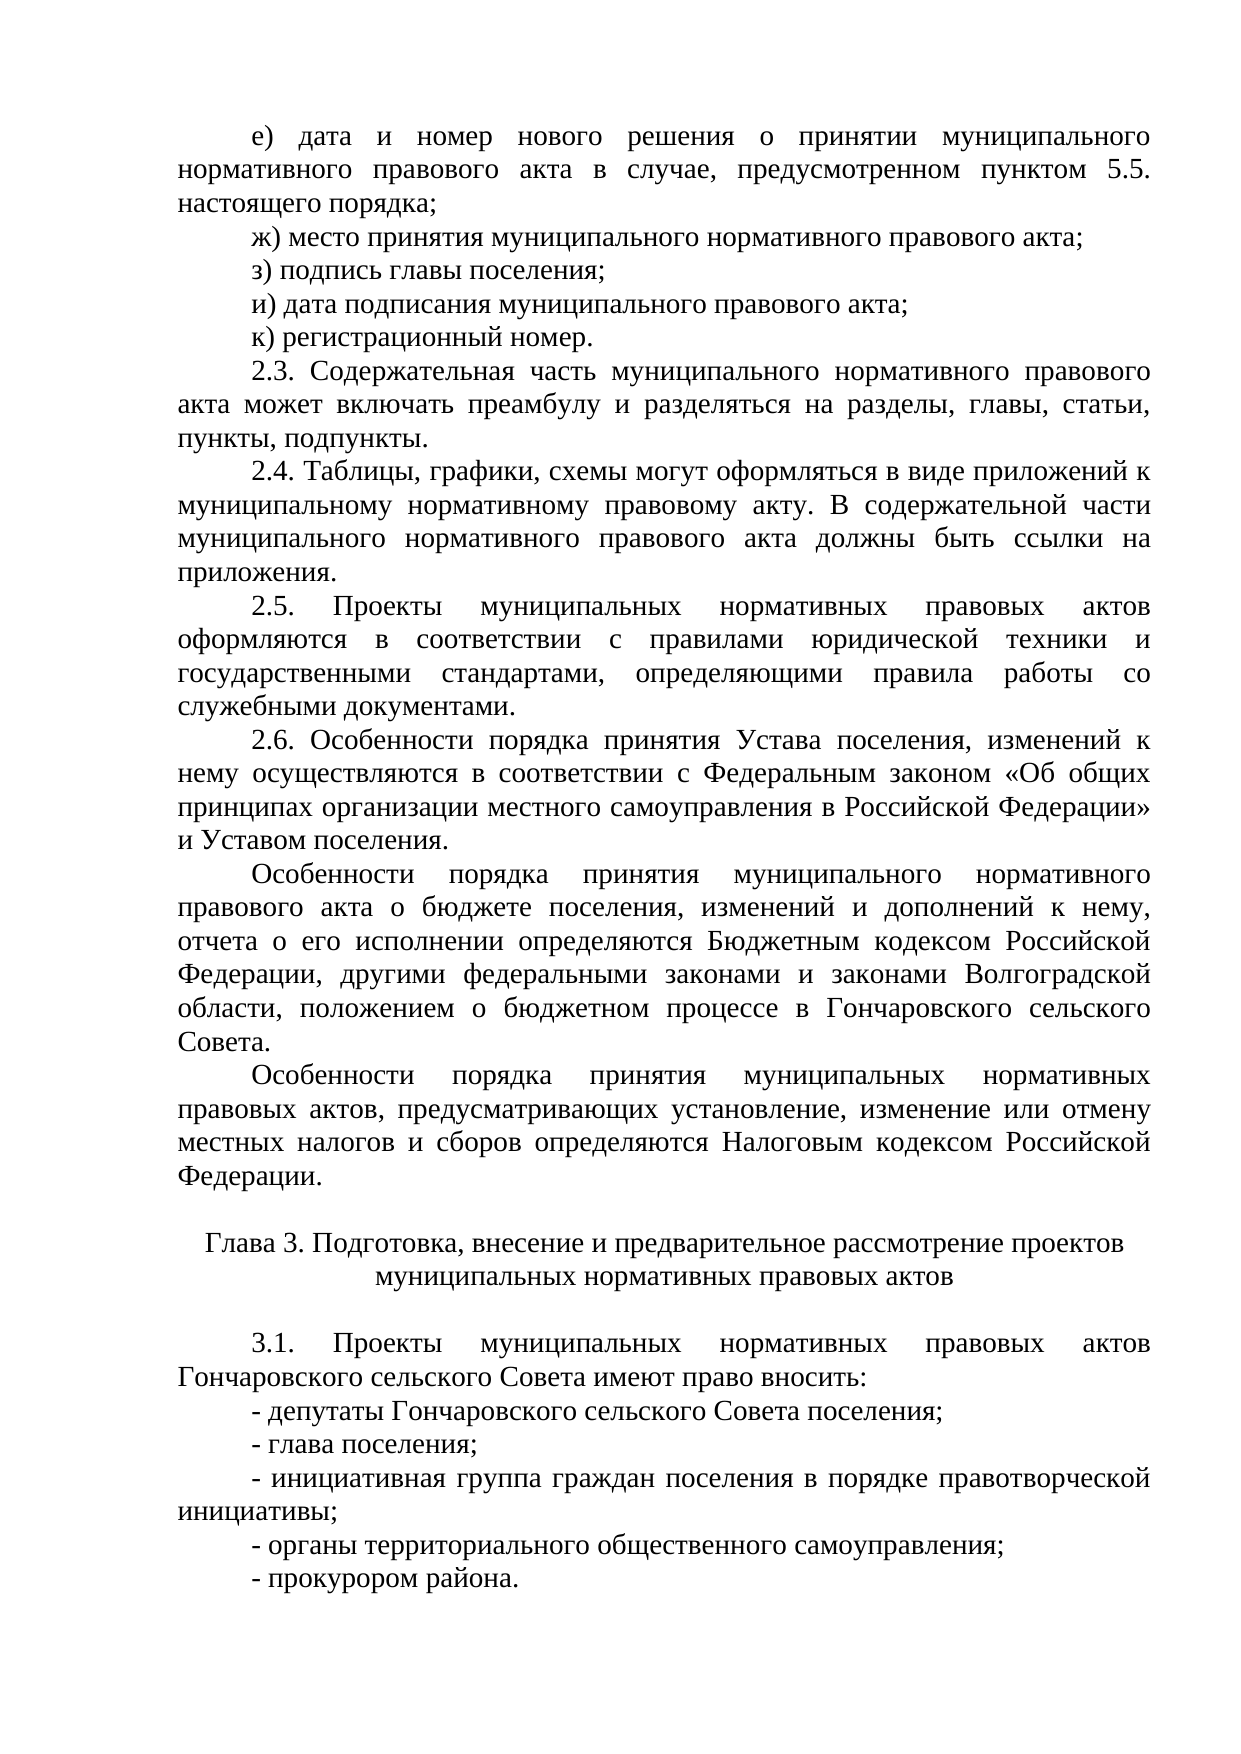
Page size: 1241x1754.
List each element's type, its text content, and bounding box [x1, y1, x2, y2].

text - глава поселения; [177, 1426, 1152, 1460]
text - прокурором района. [177, 1560, 1152, 1594]
text Глава 3. Подготовка, внесение и предварительное рассмотрение проектов муниципальных нормативных правовых актов [177, 1225, 1152, 1292]
text 2.5. Проекты муниципальных нормативных правовых актов оформляются в соответствии с правилами юридической техники и государственными стандартами, определяющими правила работы со служебными документами. [177, 588, 1152, 722]
text - органы территориального общественного самоуправления; [177, 1527, 1152, 1560]
text з) подпись главы поселения; [177, 252, 1152, 286]
text Особенности порядка принятия муниципального нормативного правового акта о бюджете поселения, изменений и дополнений к нему, отчета о его исполнении определяются Бюджетным кодексом Российской Федерации, другими федеральными законами и законами Волгоградской области, положением о бюджетном процессе в Гончаровского сельского Совета. [177, 856, 1152, 1057]
text к) регистрационный номер. [177, 319, 1152, 353]
text - инициативная группа граждан поселения в порядке правотворческой инициативы; [177, 1460, 1152, 1527]
text - депутаты Гончаровского сельского Совета поселения; [177, 1393, 1152, 1426]
text и) дата подписания муниципального правового акта; [177, 286, 1152, 319]
text е) дата и номер нового решения о принятии муниципального нормативного правового акта в случае, предусмотренном пунктом 5.5. настоящего порядка; [177, 118, 1152, 219]
text 2.4. Таблицы, графики, схемы могут оформляться в виде приложений к муниципальному нормативному правовому акту. В содержательной части муниципального нормативного правового акта должны быть ссылки на приложения. [177, 453, 1152, 588]
text 2.3. Содержательная часть муниципального нормативного правового акта может включать преамбулу и разделяться на разделы, главы, статьи, пункты, подпункты. [177, 353, 1152, 453]
text ж) место принятия муниципального нормативного правового акта; [177, 219, 1152, 252]
text Особенности порядка принятия муниципальных нормативных правовых актов, предусматривающих установление, изменение или отмену местных налогов и сборов определяются Налоговым кодексом Российской Федерации. [177, 1057, 1152, 1191]
text 2.6. Особенности порядка принятия Устава поселения, изменений к нему осуществляются в соответствии с Федеральным законом «Об общих принципах организации местного самоуправления в Российской Федерации» и Уставом поселения. [177, 722, 1152, 856]
text 3.1. Проекты муниципальных нормативных правовых актов Гончаровского сельского Совета имеют право вносить: [177, 1326, 1152, 1393]
